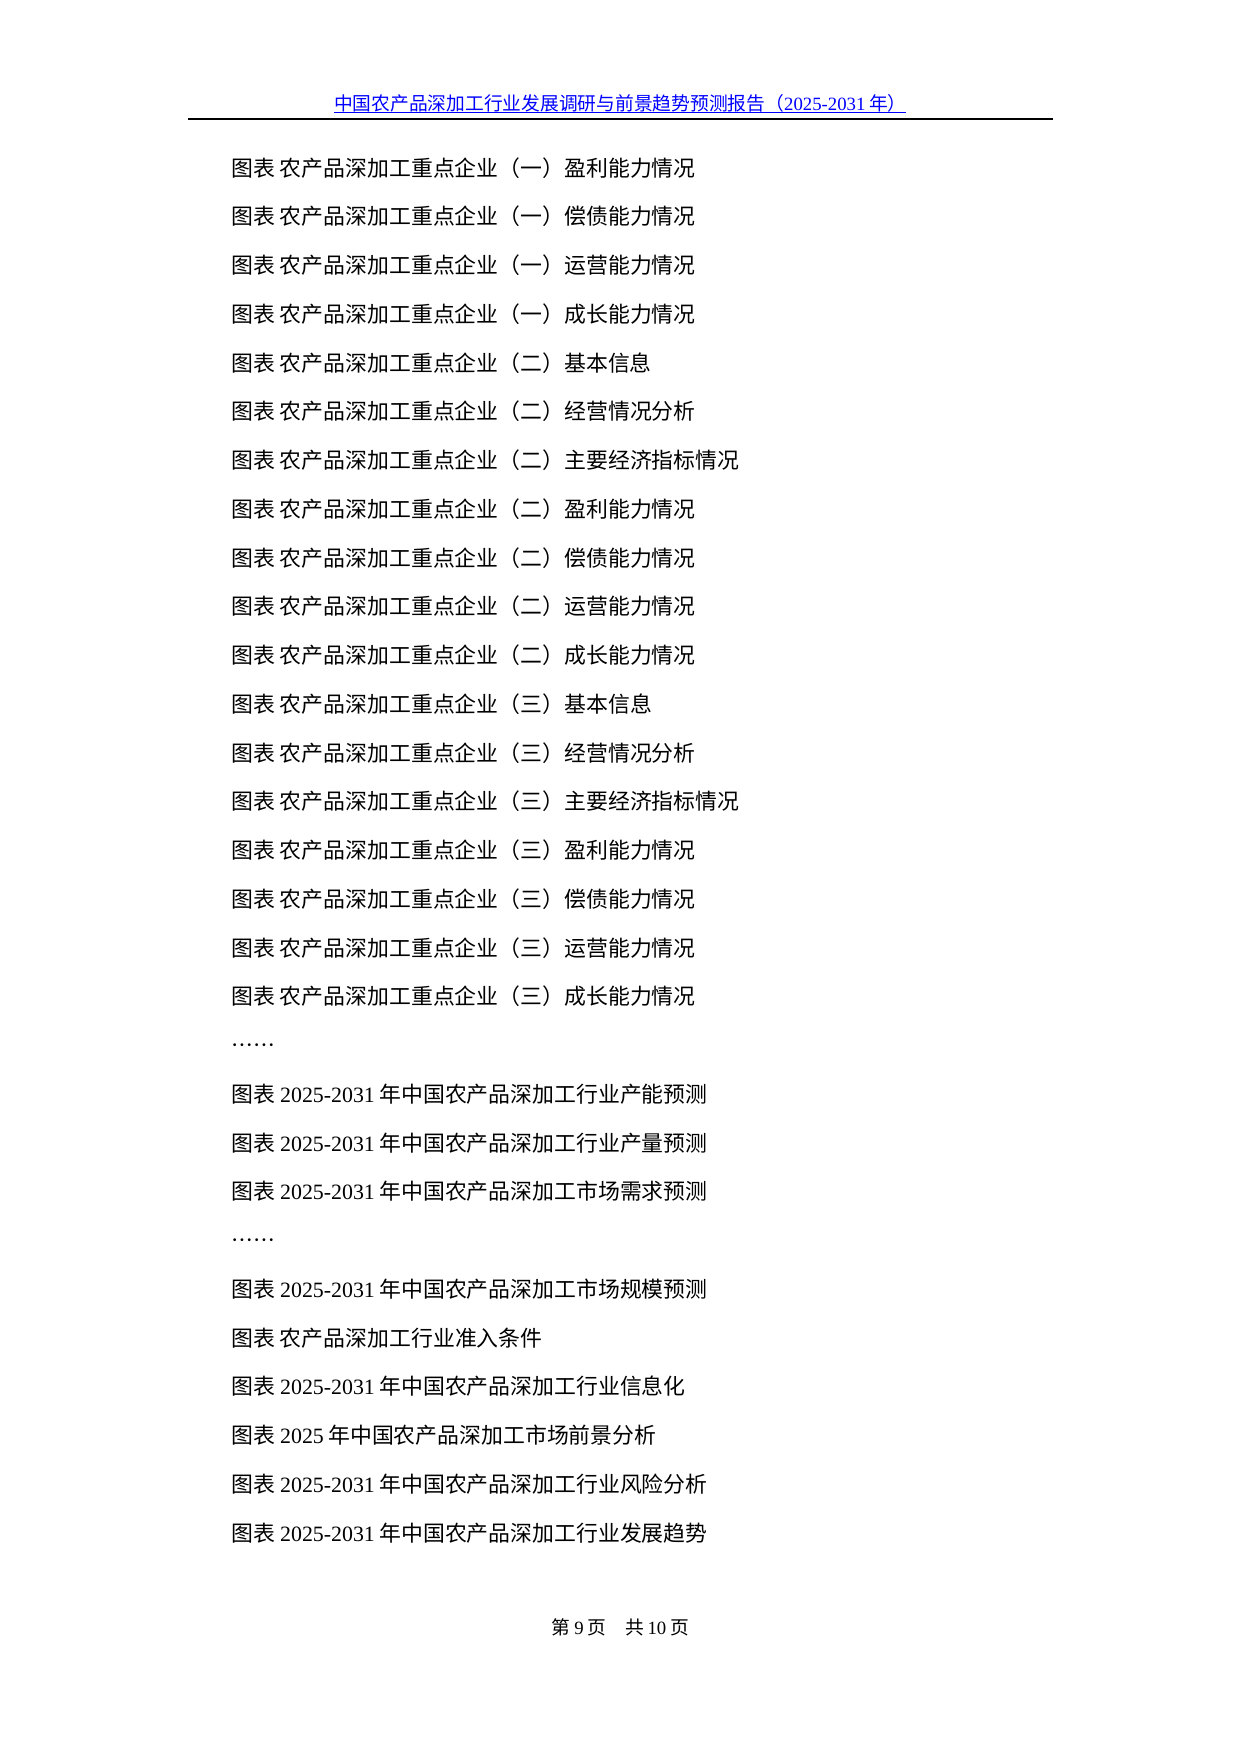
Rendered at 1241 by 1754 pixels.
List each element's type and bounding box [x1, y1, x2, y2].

text [187, 150, 1053, 1548]
